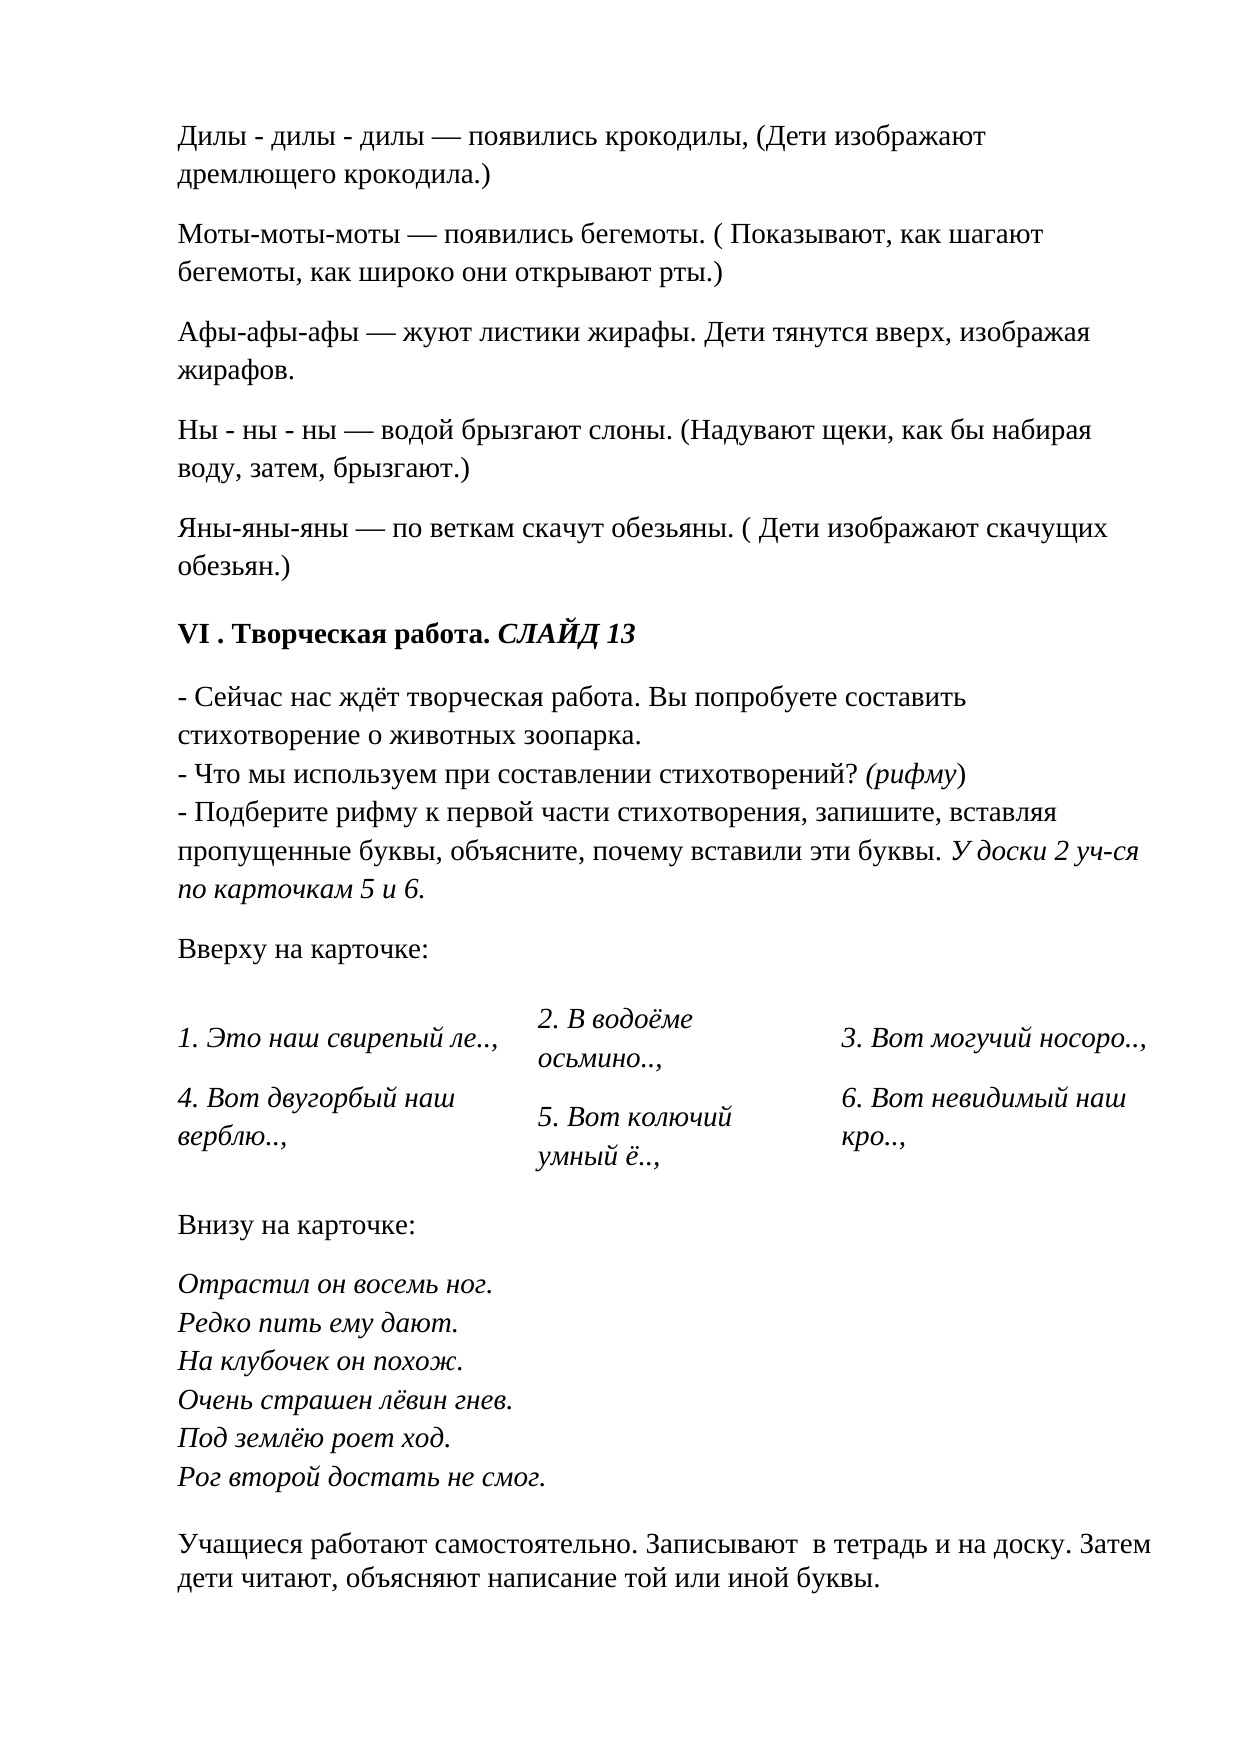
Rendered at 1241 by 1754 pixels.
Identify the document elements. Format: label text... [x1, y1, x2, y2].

table_header 2. В водоёме осьмино.., 5. Вот колючий умный ё.., [527, 990, 830, 1207]
table_header 3. Вот могучий носоро.., 6. Вот невидимый наш кро.., [830, 990, 1163, 1207]
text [177, 1527, 1152, 1594]
text - Сейчас нас ждёт творческая работа. Вы попробуете составить стихотворение о животных зоопарка. - Что мы используем при составлении стихотворений? (рифму) - Подберите рифму к первой части стихотворения, запишите, вставляя пропущенные буквы, объясните, почему вставили эти буквы. У доски 2 уч-ся по карточкам 5 и 6. [177, 679, 1152, 905]
text Внизу на карточке: [177, 1207, 1152, 1240]
text Ны - ны - ны — водой брызгают слоны. (Надувают щеки, как бы набирая воду, затем, брызгают.) [177, 412, 1152, 484]
text VI . Творческая работа. СЛАЙД 13 [177, 616, 1152, 649]
text Яны-яны-яны — по веткам скачут обезьяны. ( Дети изображают скачущих обезьян.) [177, 510, 1152, 582]
table_header 1. Это наш свирепый ле.., 4. Вот двугорбый наш верблю.., [166, 990, 527, 1207]
text Афы-афы-афы — жуют листики жирафы. Дети тянутся вверх, изображая жирафов. [177, 314, 1152, 386]
text Вверху на карточке: [177, 931, 1152, 964]
text Моты-моты-моты — появились бегемоты. ( Показывают, как шагают бегемоты, как широко они открывают рты.) [177, 216, 1152, 288]
text Дилы - дилы - дилы — появились крокодилы, (Дети изображают дремлющего крокодила.) [177, 118, 1152, 190]
text Отрастил он восемь ног. Редко пить ему дают. На клубочек он похож. Очень страшен лёвин гнев. Под землёю роет ход. Рог второй достать не смог. [177, 1266, 1152, 1492]
